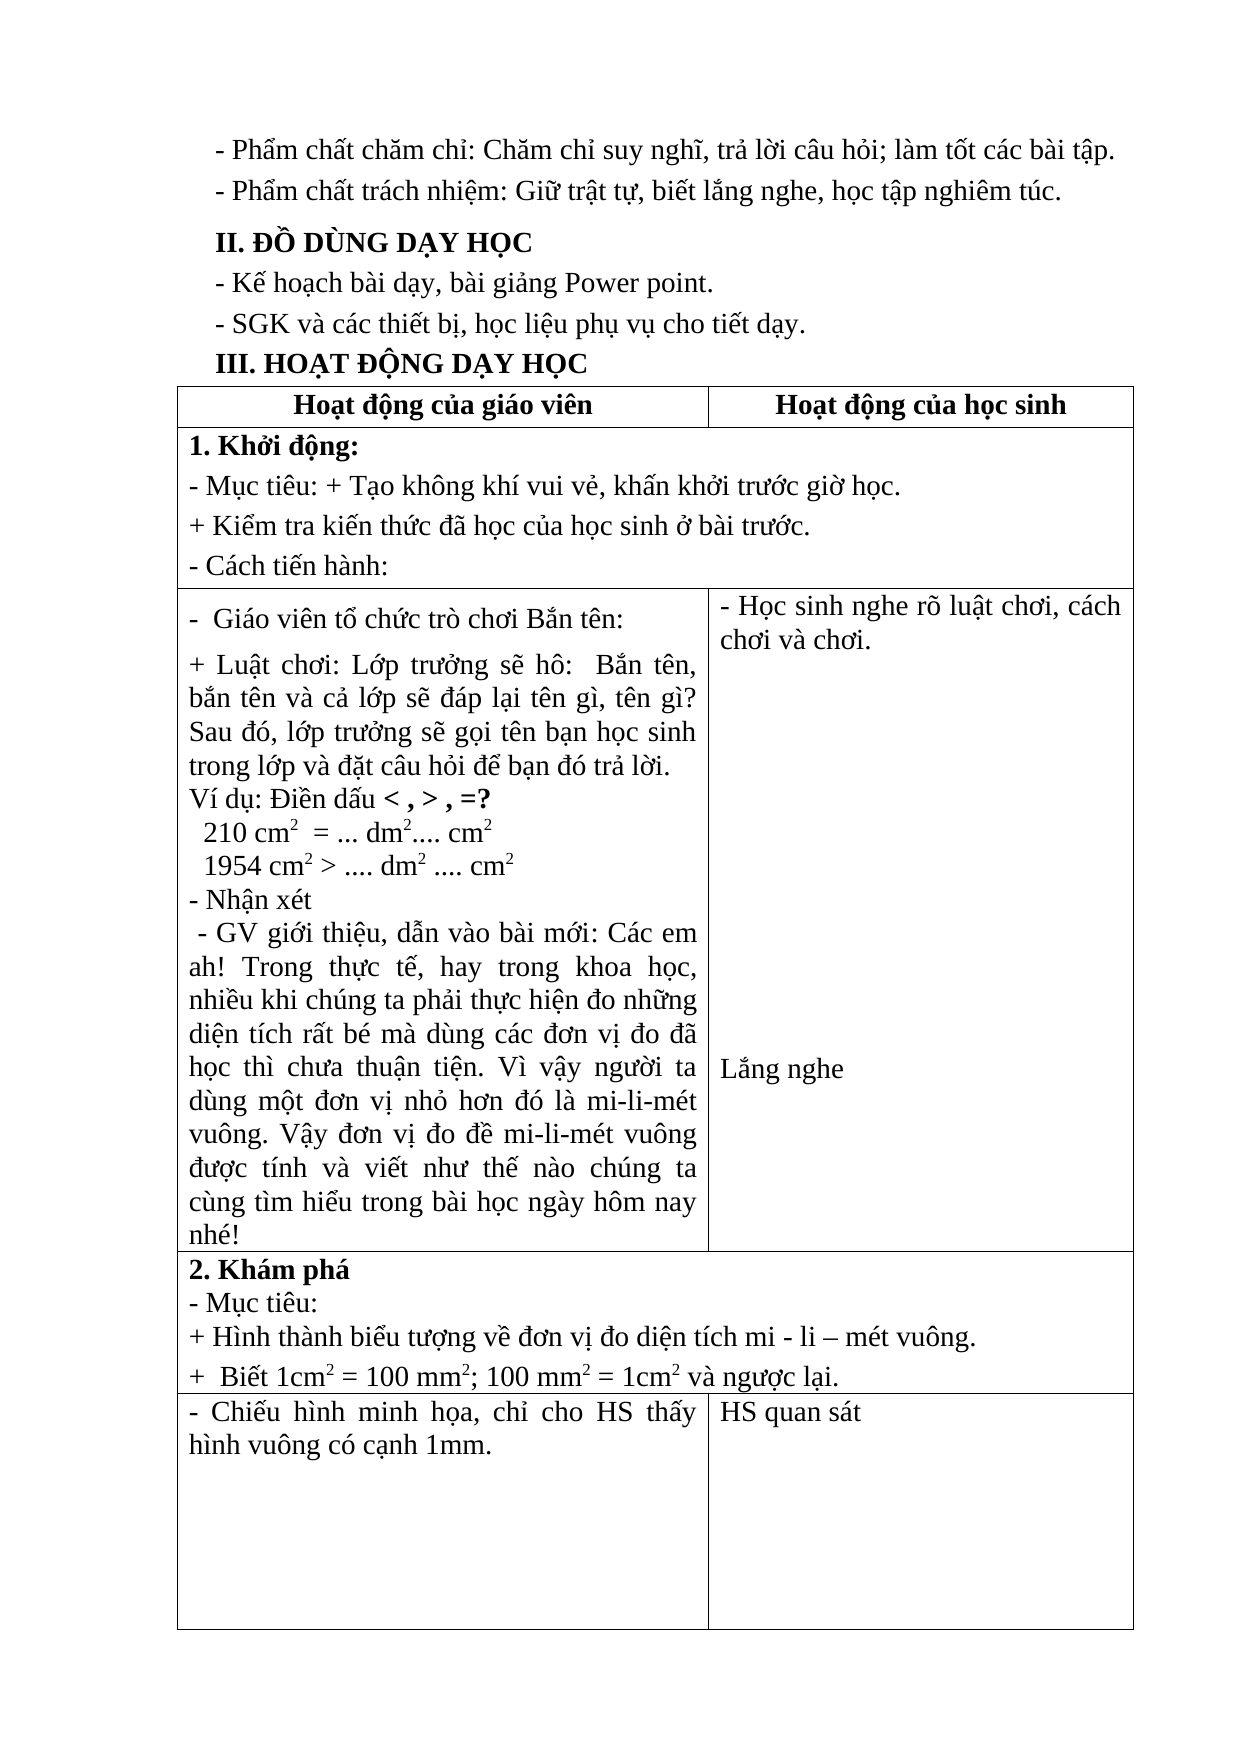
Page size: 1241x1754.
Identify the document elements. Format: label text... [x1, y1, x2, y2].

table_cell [709, 1394, 1133, 1628]
text - Kế hoạch bài dạy, bài giảng Power point. [177, 266, 1122, 299]
table_cell - Học sinh nghe rõ luật chơi, cách chơi và chơi. Lắng nghe [709, 589, 1133, 1251]
text - Phẩm chất trách nhiệm: Giữ trật tự, biết lắng nghe, học tập nghiêm túc. [177, 173, 1122, 206]
text - Phẩm chất chăm chỉ: Chăm chỉ suy nghĩ, trả lời câu hỏi; làm tốt các bài tập. [177, 132, 1122, 166]
text - SGK và các thiết bị, học liệu phụ vụ cho tiết dạy. [177, 306, 1122, 339]
table_cell - Giáo viên tổ chức trò chơi Bắn tên: + Luật chơi: Lớp trưởng sẽ hô: Bắn tên, bắn tên và cả lớp sẽ đáp lại tên gì, tên gì? Sau đó, lớp trưởng sẽ gọi tên bạn học sinh trong lớp và đặt câu hỏi để bạn đó trả lời. Ví dụ: Điền dấu < , > , =? 210 cm2 = ... dm2.... cm2 1954 cm2 > .... dm2 .... cm2 - Nhận xét - GV giới thiệu, dẫn vào bài mới: Các em ah! Trong thực tế, hay trong khoa học, nhiều khi chúng ta phải thực hiện đo những diện tích rất bé mà dùng các đơn vị đo đã học thì chưa thuận tiện. Vì vậy người ta dùng một đơn vị nhỏ hơn đó là mi-li-mét vuông. Vậy đơn vị đo đề mi-li-mét vuông được tính và viết như thế nào chúng ta cùng tìm hiểu trong bài học ngày hôm nay nhé! [178, 589, 708, 1251]
table_cell 2. Khám phá - Mục tiêu: + Hình thành biểu tượng về đơn vị đo diện tích mi - li – mét vuông. + Biết 1cm2 = 100 mm2; 100 mm2 = 1cm2 và ngược lại. [178, 1252, 1133, 1393]
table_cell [178, 1394, 708, 1628]
table_cell 1. Khởi động: - Mục tiêu: + Tạo không khí vui vẻ, khấn khởi trước giờ học. + Kiểm tra kiến thức đã học của học sinh ở bài trước. - Cách tiến hành: [178, 428, 1133, 587]
table_header Hoạt động của học sinh [709, 387, 1133, 427]
text III. HOẠT ĐỘNG DẠY HỌC [177, 346, 1122, 379]
table_header Hoạt động của giáo viên [178, 387, 708, 427]
text II. ĐỒ DÙNG DẠY HỌC [177, 225, 1122, 259]
